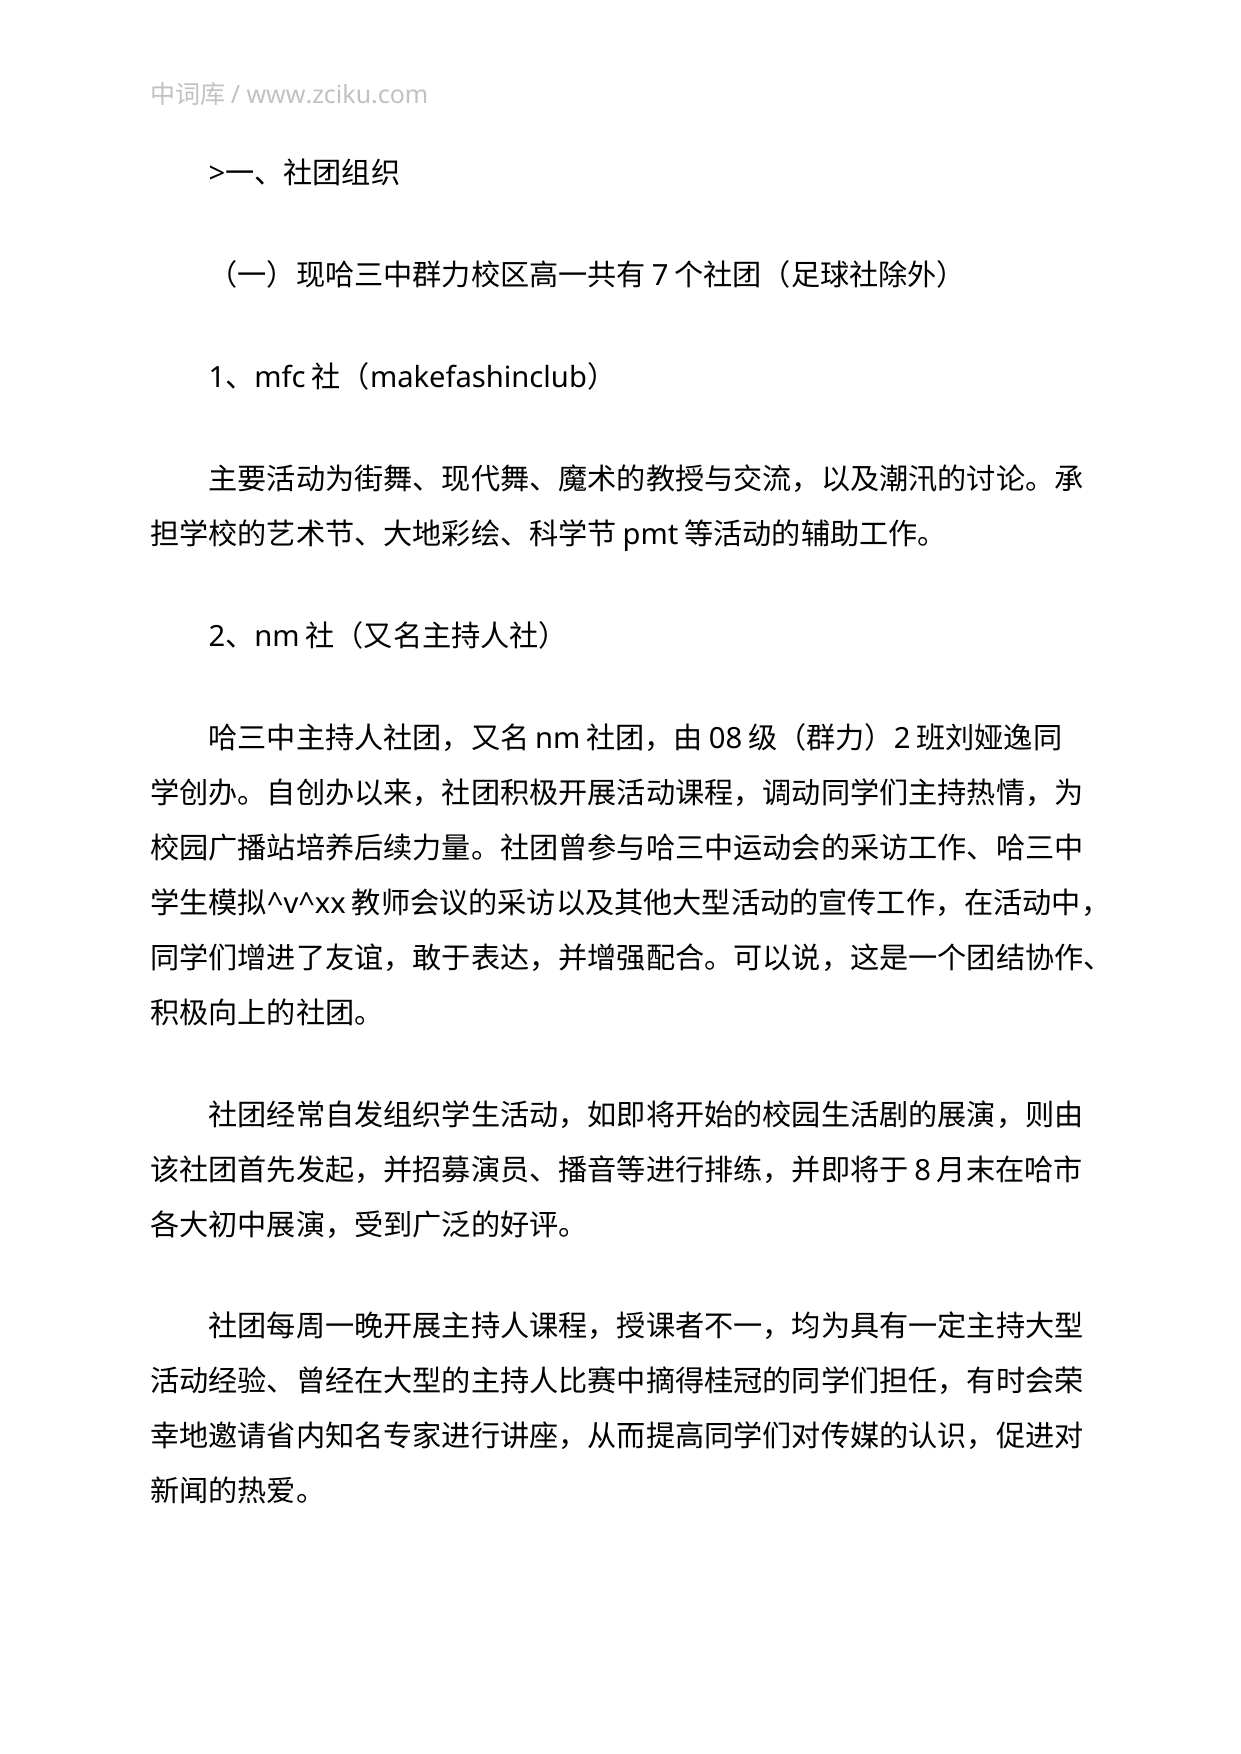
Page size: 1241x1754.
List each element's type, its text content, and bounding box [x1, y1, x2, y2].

text （一）现哈三中群力校区高一共有7个社团（足球社除外） [150, 252, 1090, 294]
text >一、社团组织 [150, 150, 1090, 192]
text 2、nm社（又名主持人社） [150, 613, 1090, 655]
text 1、mfc社（makefashinclub） [150, 354, 1090, 396]
text 社团经常自发组织学生活动，如即将开始的校园生活剧的展演，则由该社团首先发起，并招募演员、播音等进行排练，并即将于8月末在哈市各大初中展演，受到广泛的好评。 [150, 1091, 1090, 1243]
text 社团每周一晚开展主持人课程，授课者不一，均为具有一定主持大型活动经验、曾经在大型的主持人比赛中摘得桂冠的同学们担任，有时会荣幸地邀请省内知名专家进行讲座，从而提高同学们对传媒的认识，促进对新闻的热爱。 [150, 1303, 1090, 1510]
text 哈三中主持人社团，又名nm社团，由08级（群力）2班刘娅逸同学创办。自创办以来，社团积极开展活动课程，调动同学们主持热情，为校园广播站培养后续力量。社团曾参与哈三中运动会的采访工作、哈三中学生模拟^v^xx教师会议的采访以及其他大型活动的宣传工作，在活动中，同学们增进了友谊，敢于表达，并增强配合。可以说，这是一个团结协作、积极向上的社团。 [150, 715, 1090, 1032]
text 主要活动为街舞、现代舞、魔术的教授与交流，以及潮汛的讨论。承担学校的艺术节、大地彩绘、科学节pmt等活动的辅助工作。 [150, 456, 1090, 553]
